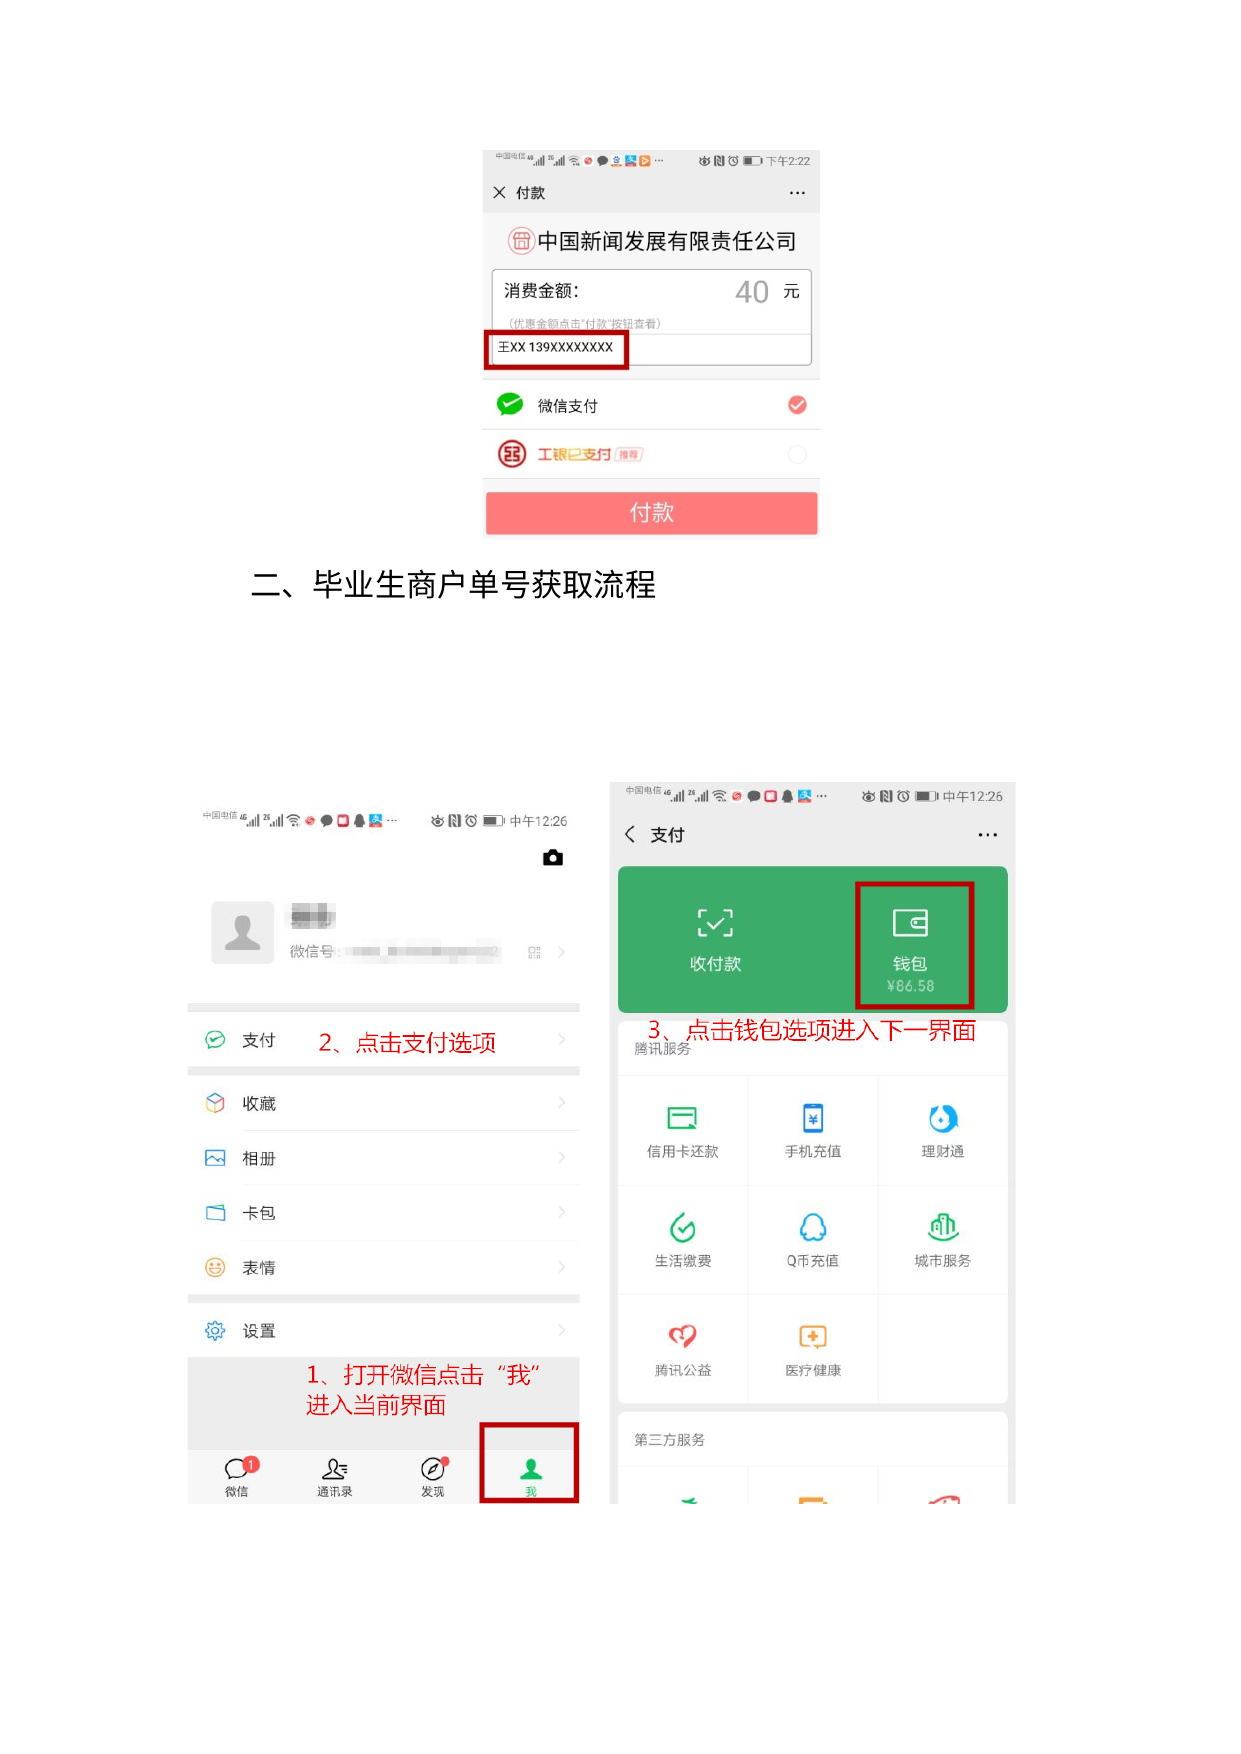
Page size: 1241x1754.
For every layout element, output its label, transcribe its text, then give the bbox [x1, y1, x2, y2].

text 二、毕业生商户单号获取流程 [187, 560, 1053, 605]
picture [609, 782, 1016, 1504]
picture [187, 807, 580, 1504]
picture [482, 150, 821, 539]
